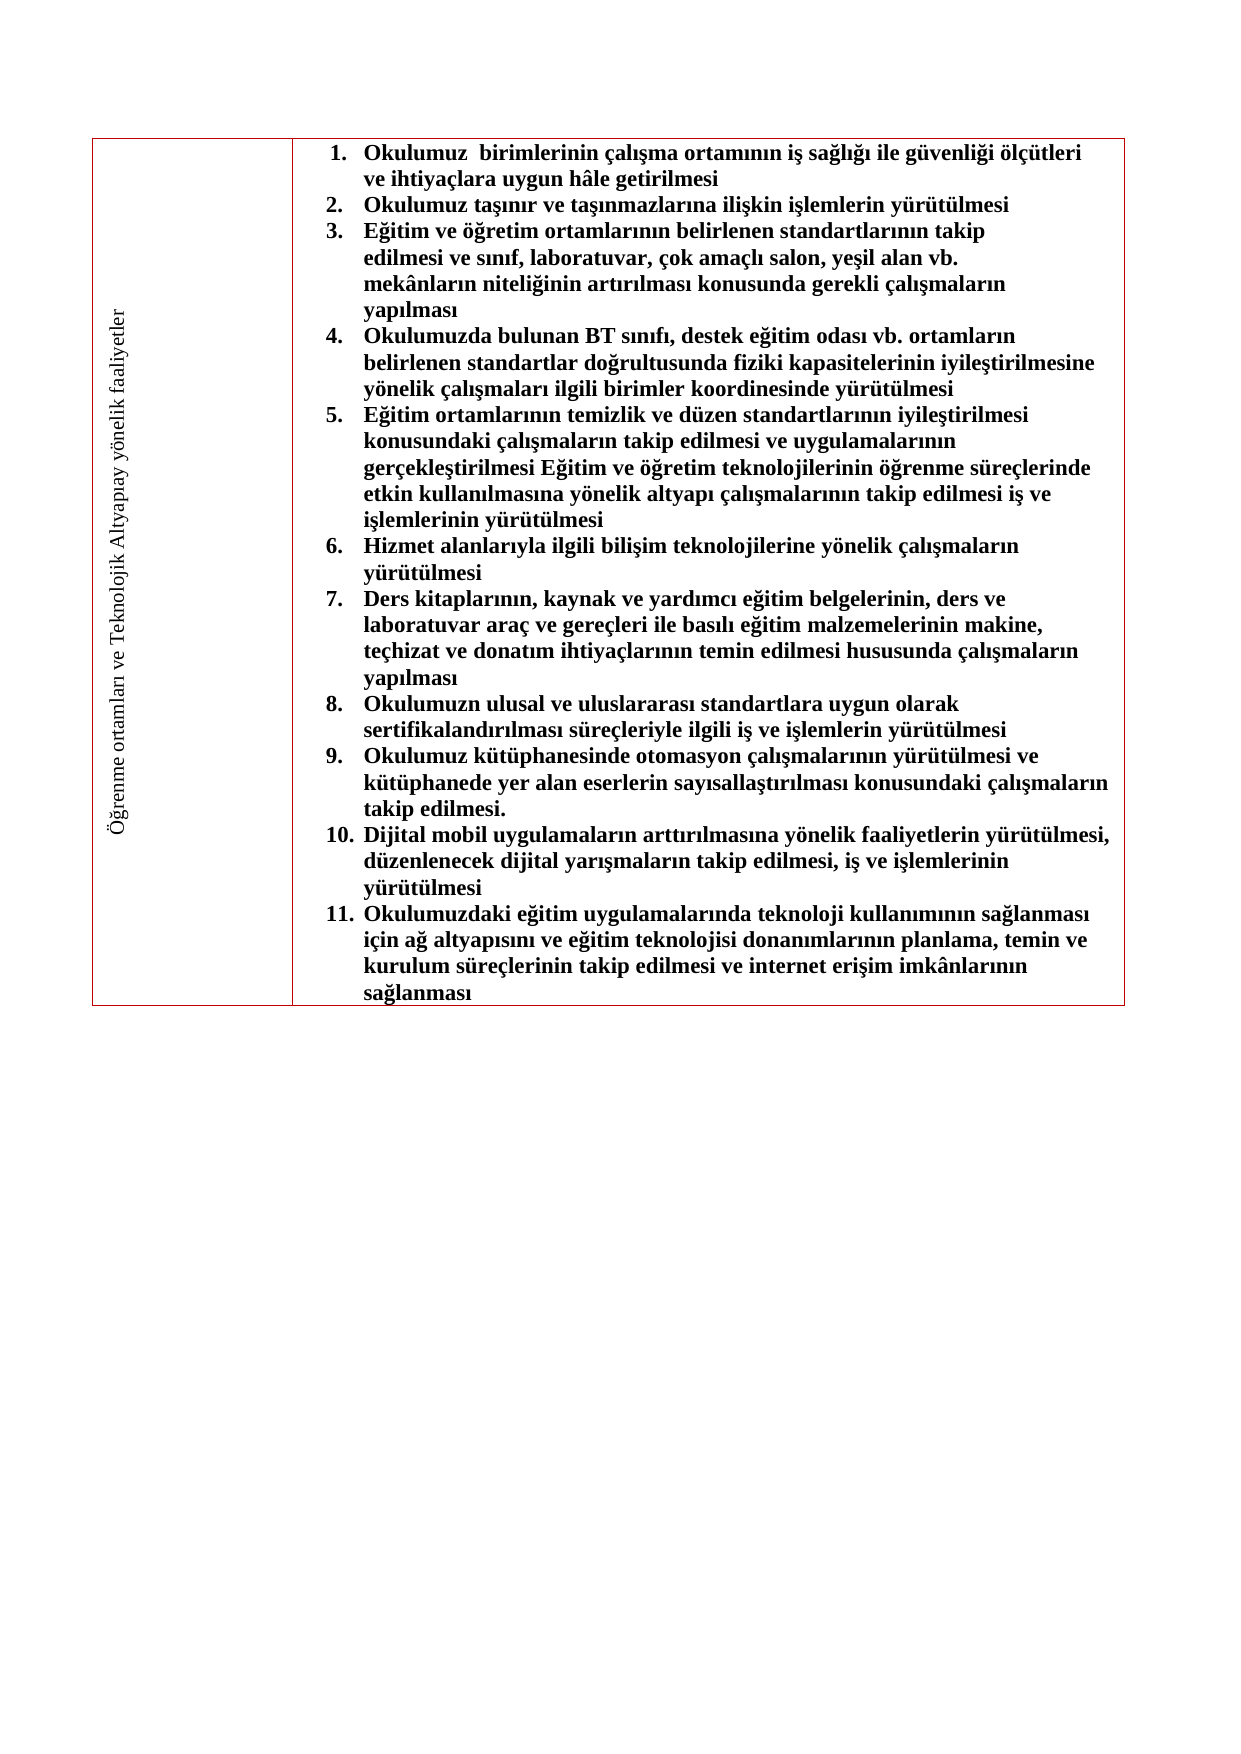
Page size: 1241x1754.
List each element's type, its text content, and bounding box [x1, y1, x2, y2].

table_cell Öğrenme ortamları ve Teknolojik Altyapıay yönelik faaliyetler [93, 139, 292, 1005]
table_cell Okulumuz birimlerinin çalışma ortamının iş sağlığı ile güvenliği ölçütleri ve ihtiyaçlara uygun hâle getirilmesi Okulumuz taşınır ve taşınmazlarına ilişkin işlemlerin yürütülmesi Eğitim ve öğretim ortamlarının belirlenen standartlarının takip edilmesi ve sınıf, laboratuvar, çok amaçlı salon, yeşil alan vb. mekânların niteliğinin artırılması konusunda gerekli çalışmaların yapılması Okulumuzda bulunan BT sınıfı, destek eğitim odası vb. ortamların belirlenen standartlar doğrultusunda fiziki kapasitelerinin iyileştirilmesine yönelik çalışmaları ilgili birimler koordinesinde yürütülmesi Eğitim ortamlarının temizlik ve düzen standartlarının iyileştirilmesi konusundaki çalışmaların takip edilmesi ve uygulamalarının gerçekleştirilmesi Eğitim ve öğretim teknolojilerinin öğrenme süreçlerinde etkin kullanılmasına yönelik altyapı çalışmalarının takip edilmesi iş ve işlemlerinin yürütülmesi Hizmet alanlarıyla ilgili bilişim teknolojilerine yönelik çalışmaların yürütülmesi Ders kitaplarının, kaynak ve yardımcı eğitim belgelerinin, ders ve laboratuvar araç ve gereçleri ile basılı eğitim malzemelerinin makine, teçhizat ve donatım ihtiyaçlarının temin edilmesi hususunda çalışmaların yapılması Okulumuzn ulusal ve uluslararası standartlara uygun olarak sertifikalandırılması süreçleriyle ilgili iş ve işlemlerin yürütülmesi Okulumuz kütüphanesinde otomasyon çalışmalarının yürütülmesi ve kütüphanede yer alan eserlerin sayısallaştırılması konusundaki çalışmaların takip edilmesi. Dijital mobil uygulamaların arttırılmasına yönelik faaliyetlerin yürütülmesi, düzenlenecek dijital yarışmaların takip edilmesi, iş ve işlemlerinin yürütülmesi Okulumuzdaki eğitim uygulamalarında teknoloji kullanımının sağlanması için ağ altyapısını ve eğitim teknolojisi donanımlarının planlama, temin ve kurulum süreçlerinin takip edilmesi ve internet erişim imkânlarının sağlanması [293, 139, 1124, 1005]
